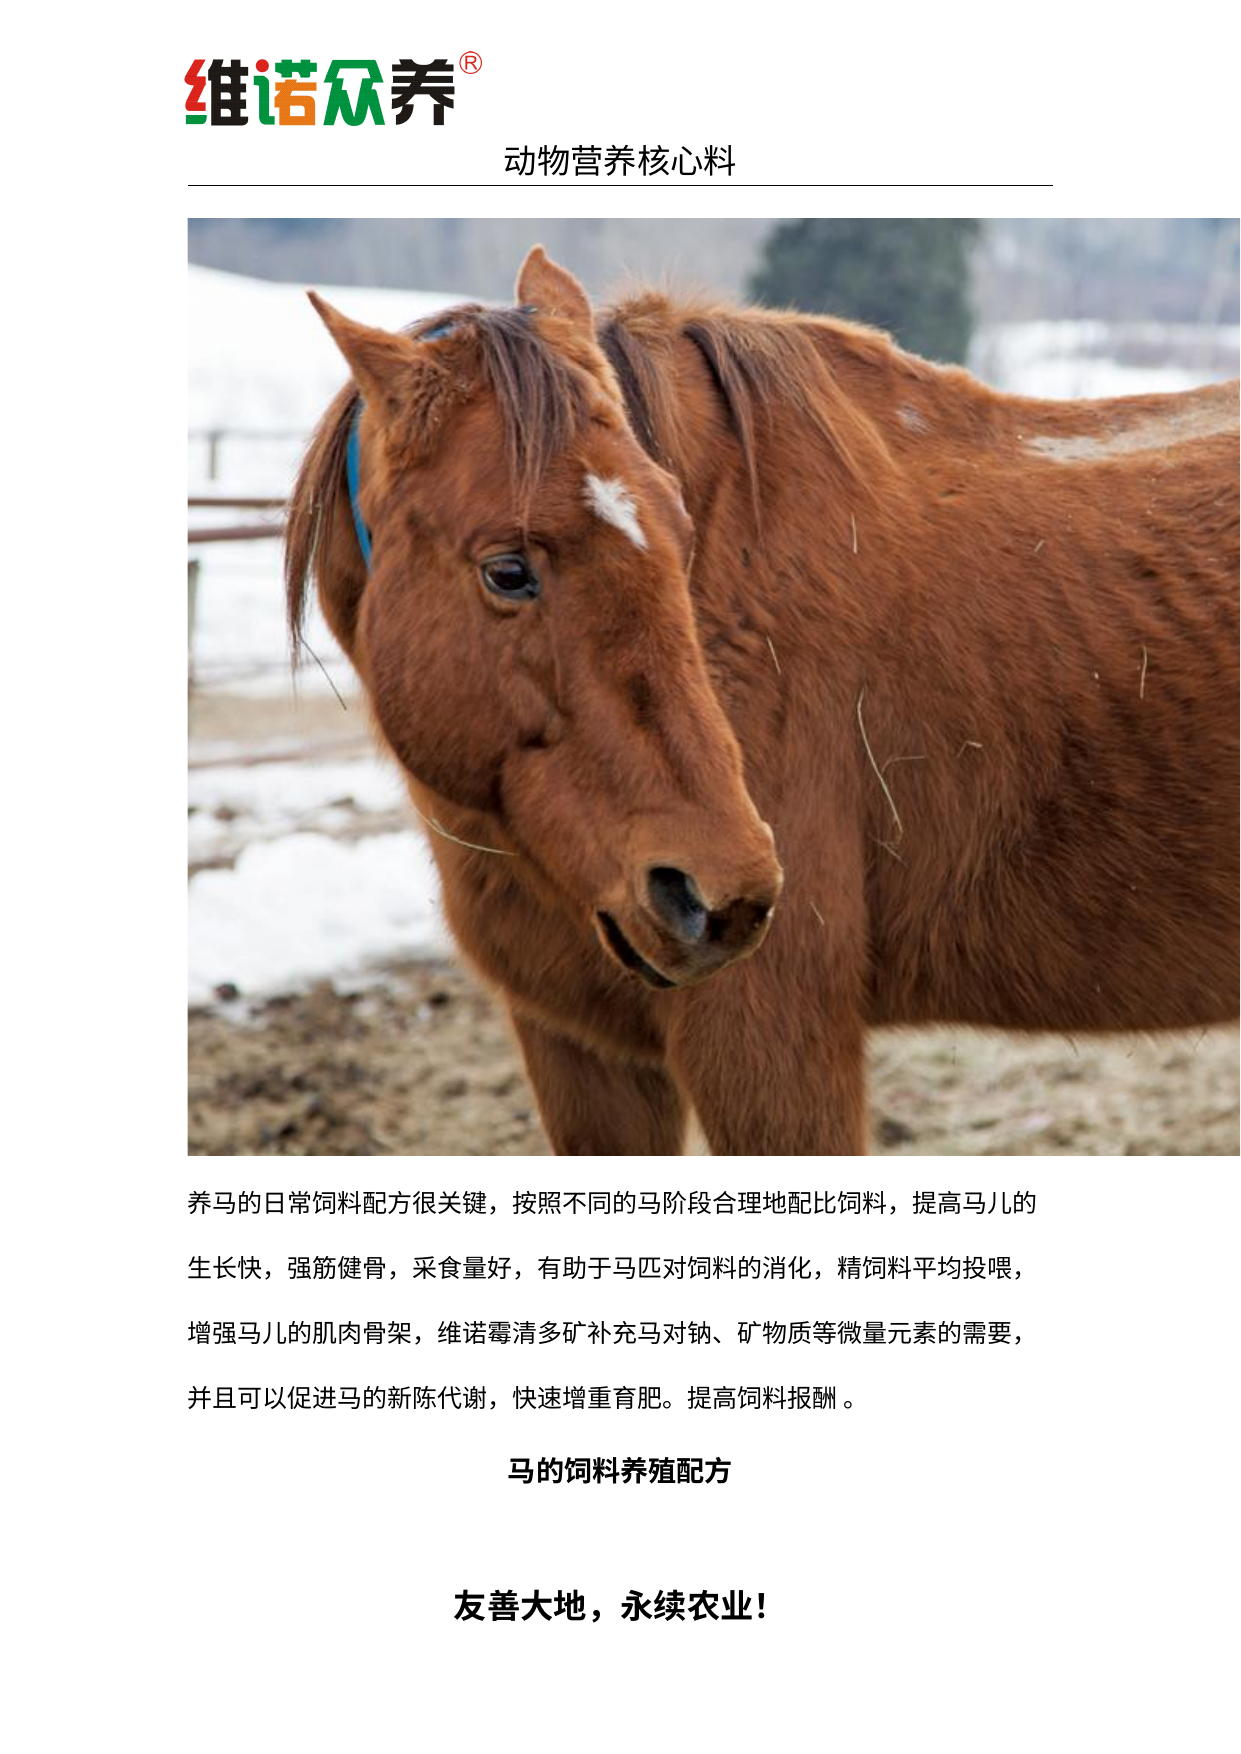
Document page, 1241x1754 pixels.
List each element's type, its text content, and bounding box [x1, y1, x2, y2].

picture [184, 51, 482, 126]
text 养马的日常饲料配方很关键，按照不同的马阶段合理地配比饲料，提高马儿的生长快，强筋健骨，采食量好，有助于马匹对饲料的消化，精饲料平均投喂，增强马儿的肌肉骨架，维诺霉清多矿补充马对钠、矿物质等微量元素的需要，并且可以促进马的新陈代谢，快速增重育肥。提高饲料报酬 。 [187, 1169, 1053, 1429]
picture [187, 218, 1241, 1156]
text 马的饲料养殖配方​ [187, 1437, 1053, 1502]
